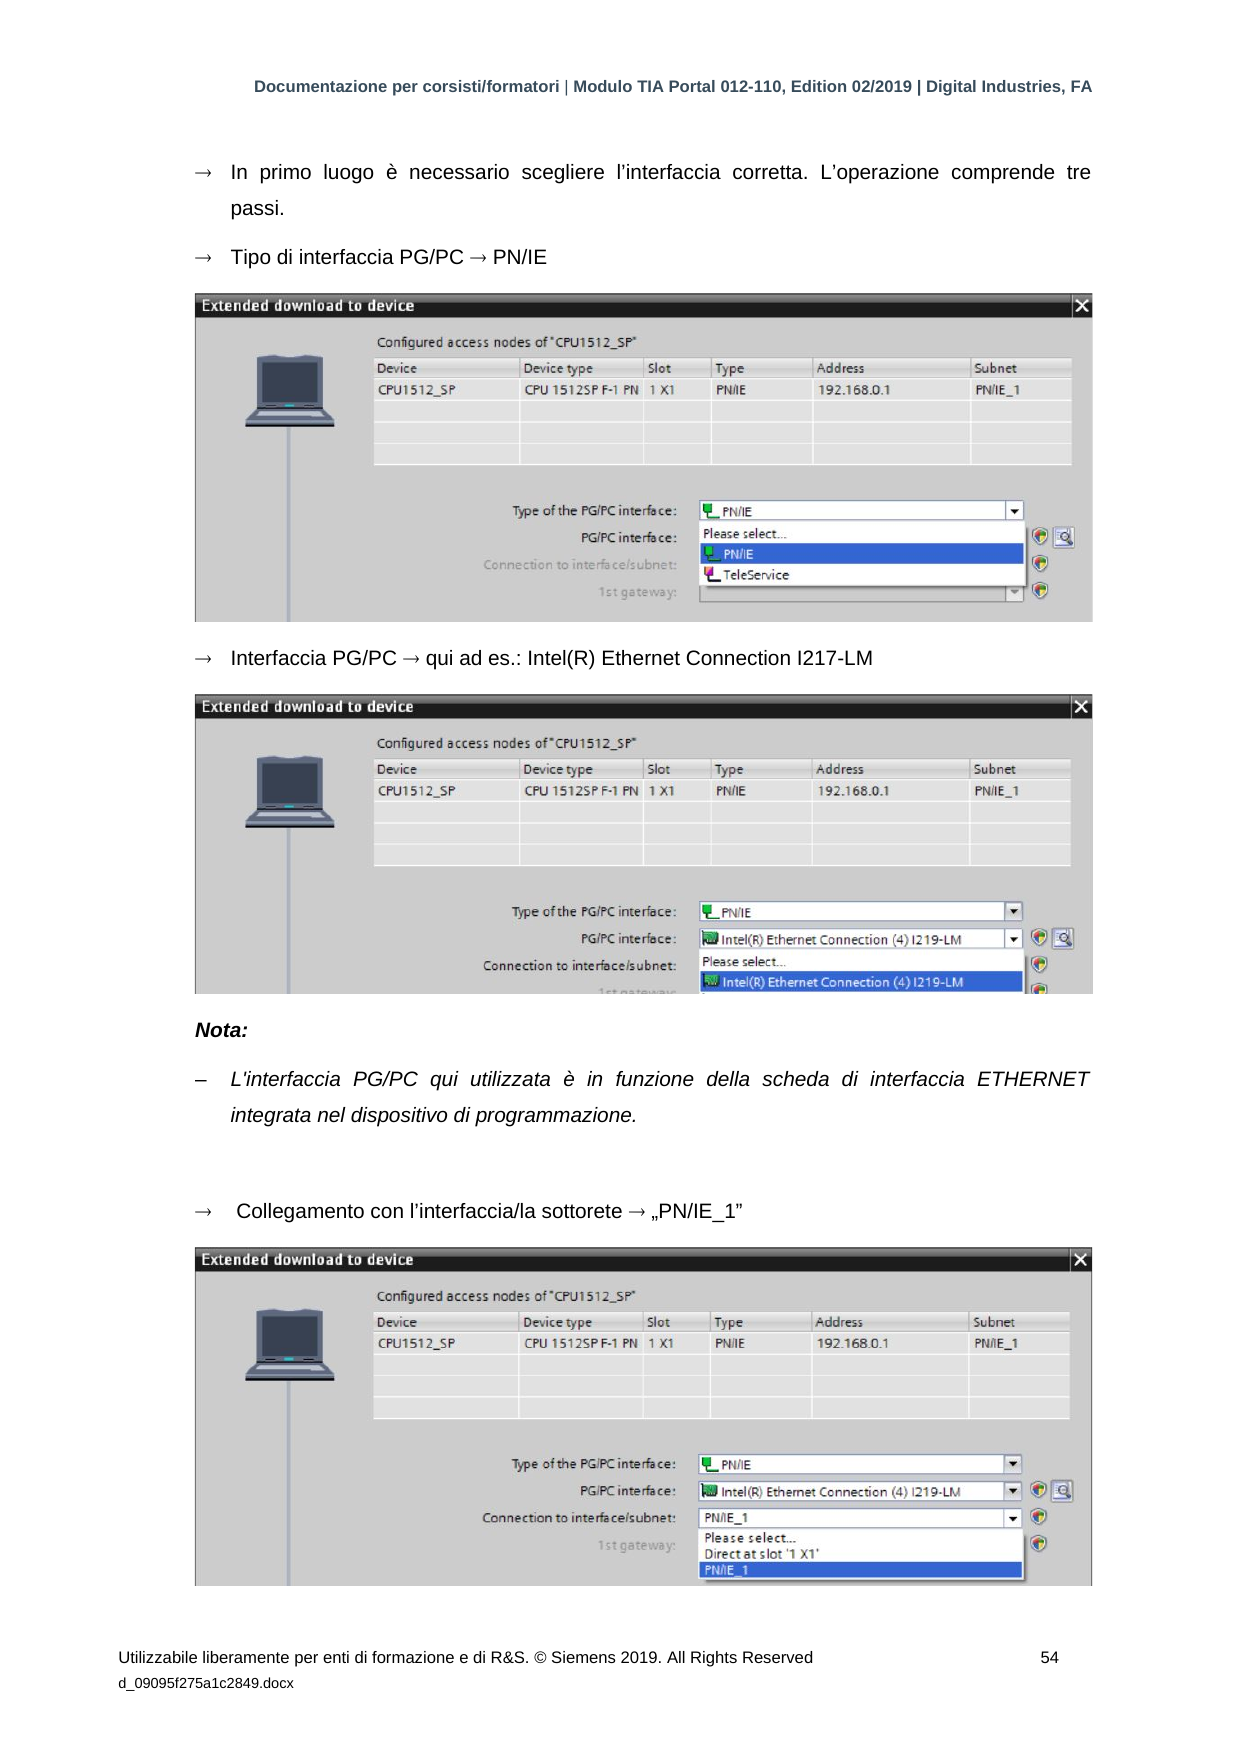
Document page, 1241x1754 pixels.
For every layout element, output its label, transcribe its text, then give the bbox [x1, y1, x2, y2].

picture [194, 1247, 1093, 1586]
text In primo luogo è necessario scegliere l’interfaccia corretta. L’operazione comprende tre passi. [195, 160, 1092, 220]
list L'interfaccia PG/PC qui utilizzata è in funzione della scheda di interfaccia ETHERNET integrata nel dispositivo di programmazione. [195, 1066, 1092, 1126]
text Nota: [195, 1018, 1092, 1042]
picture [194, 293, 1093, 622]
text Tipo di interfaccia PG/PC PN/IE [195, 245, 1092, 269]
text Interfaccia PG/PC qui ad es.: Intel(R) Ethernet Connection I217-LM [195, 646, 1092, 670]
picture [194, 694, 1093, 994]
text Collegamento con l’interfaccia/la sottorete „PN/IE_1” [195, 1199, 1092, 1223]
